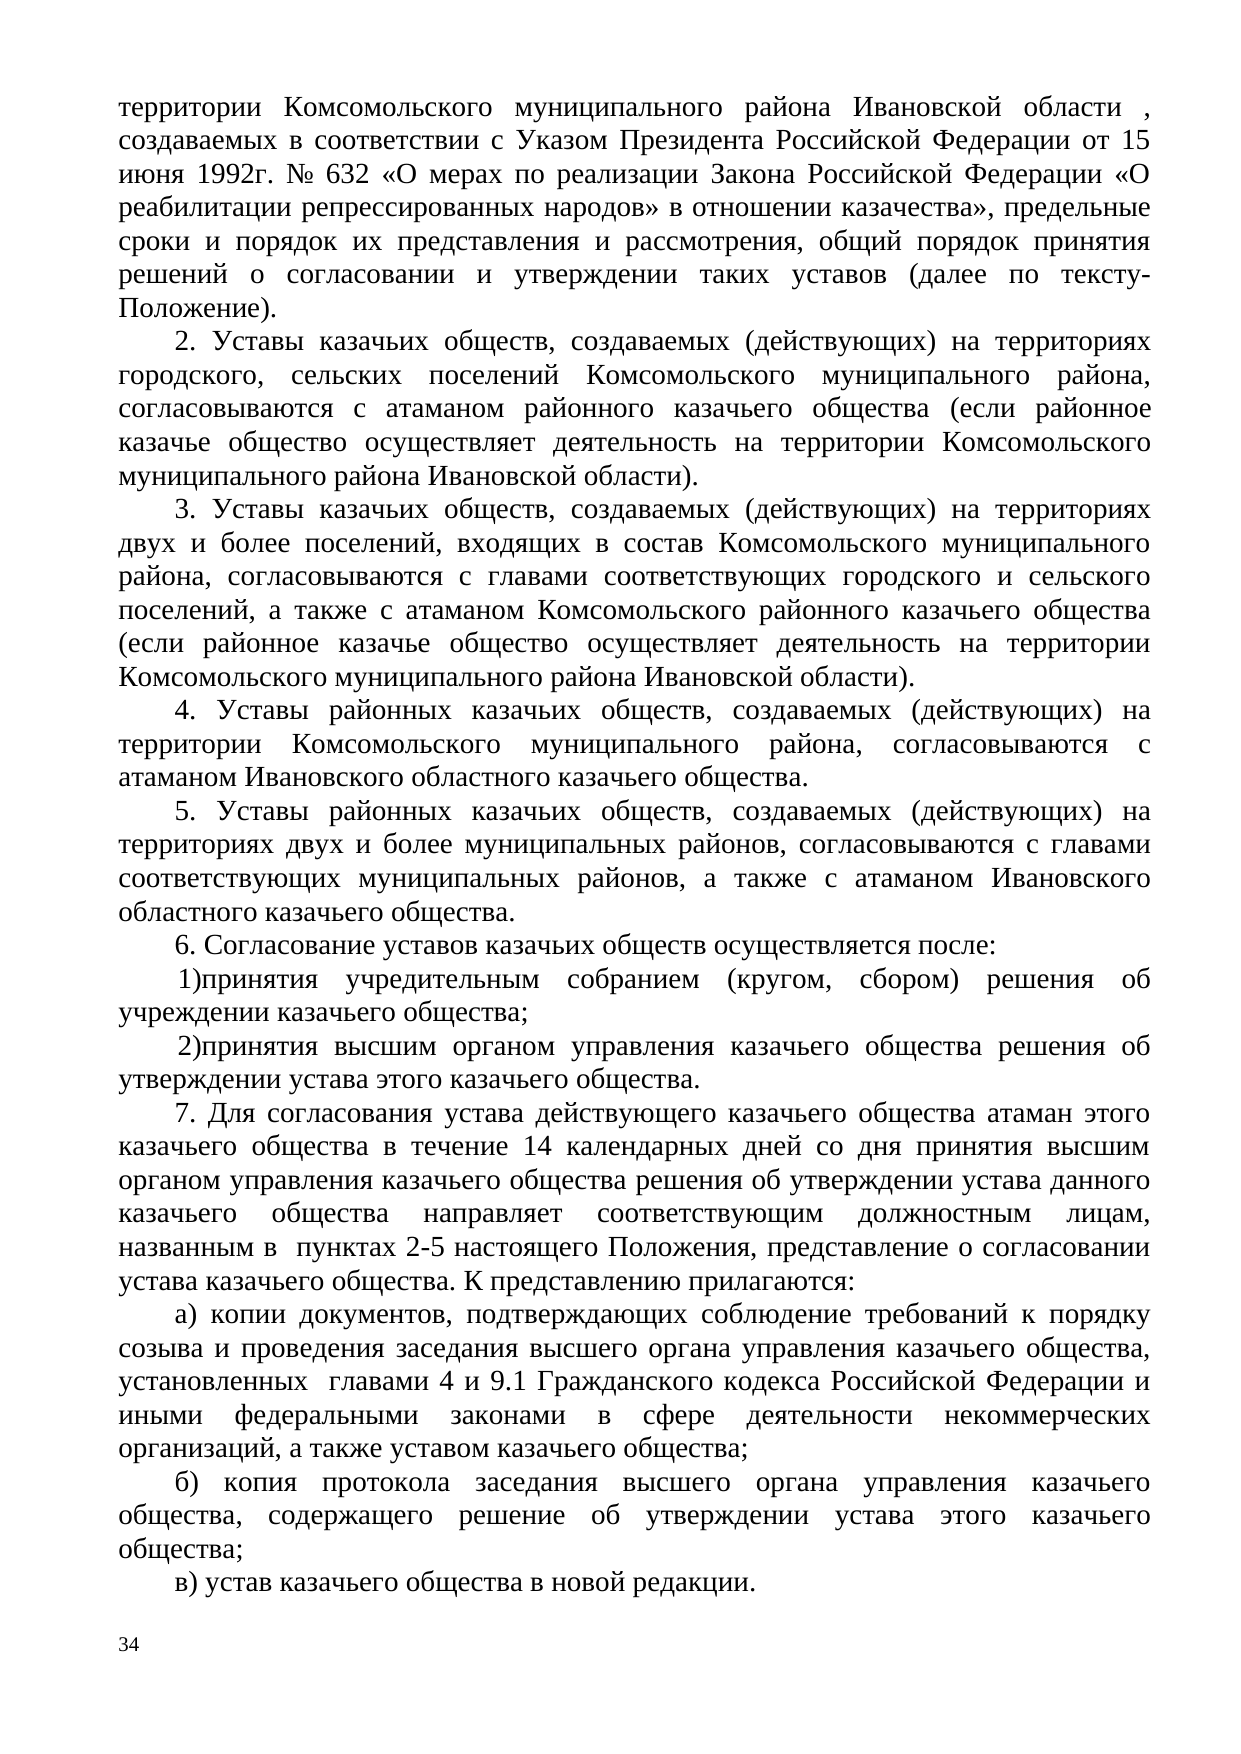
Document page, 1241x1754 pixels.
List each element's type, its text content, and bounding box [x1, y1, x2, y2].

text 2)принятия высшим органом управления казачьего общества решения об утверждении устава этого казачьего общества. [118, 1028, 1152, 1095]
text 7. Для согласования устава действующего казачьего общества атаман этого казачьего общества в течение 14 календарных дней со дня принятия высшим органом управления казачьего общества решения об утверждении устава данного казачьего общества направляет соответствующим должностным лицам, названным в пунктах 2-5 настоящего Положения, представление о согласовании устава казачьего общества. К представлению прилагаются: [118, 1095, 1152, 1296]
text б) копия протокола заседания высшего органа управления казачьего общества, содержащего решение об утверждении устава этого казачьего общества; [118, 1464, 1152, 1564]
text 2. Уставы казачьих обществ, создаваемых (действующих) на территориях городского, сельских поселений Комсомольского муниципального района, согласовываются с атаманом районного казачьего общества (если районное казачье общество осуществляет деятельность на территории Комсомольского муниципального района Ивановской области). [118, 323, 1152, 491]
text 3. Уставы казачьих обществ, создаваемых (действующих) на территориях двух и более поселений, входящих в состав Комсомольского муниципального района, согласовываются с главами соответствующих городского и сельского поселений, а также с атаманом Комсомольского районного казачьего общества (если районное казачье общество осуществляет деятельность на территории Комсомольского муниципального района Ивановской области). [118, 491, 1152, 692]
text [118, 89, 1152, 323]
text 4. Уставы районных казачьих обществ, создаваемых (действующих) на территории Комсомольского муниципального района, согласовываются с атаманом Ивановского областного казачьего общества. [118, 692, 1152, 793]
text 6. Согласование уставов казачьих обществ осуществляется после: [118, 927, 1152, 961]
text в) устав казачьего общества в новой редакции. [118, 1564, 1152, 1598]
text 1)принятия учредительным собранием (кругом, сбором) решения об учреждении казачьего общества; [118, 961, 1152, 1028]
text а) копии документов, подтверждающих соблюдение требований к порядку созыва и проведения заседания высшего органа управления казачьего общества, установленных главами 4 и 9.1 Гражданского кодекса Российской Федерации и иными федеральными законами в сфере деятельности некоммерческих организаций, а также уставом казачьего общества; [118, 1296, 1152, 1464]
text 5. Уставы районных казачьих обществ, создаваемых (действующих) на территориях двух и более муниципальных районов, согласовываются с главами соответствующих муниципальных районов, а также с атаманом Ивановского областного казачьего общества. [118, 793, 1152, 927]
